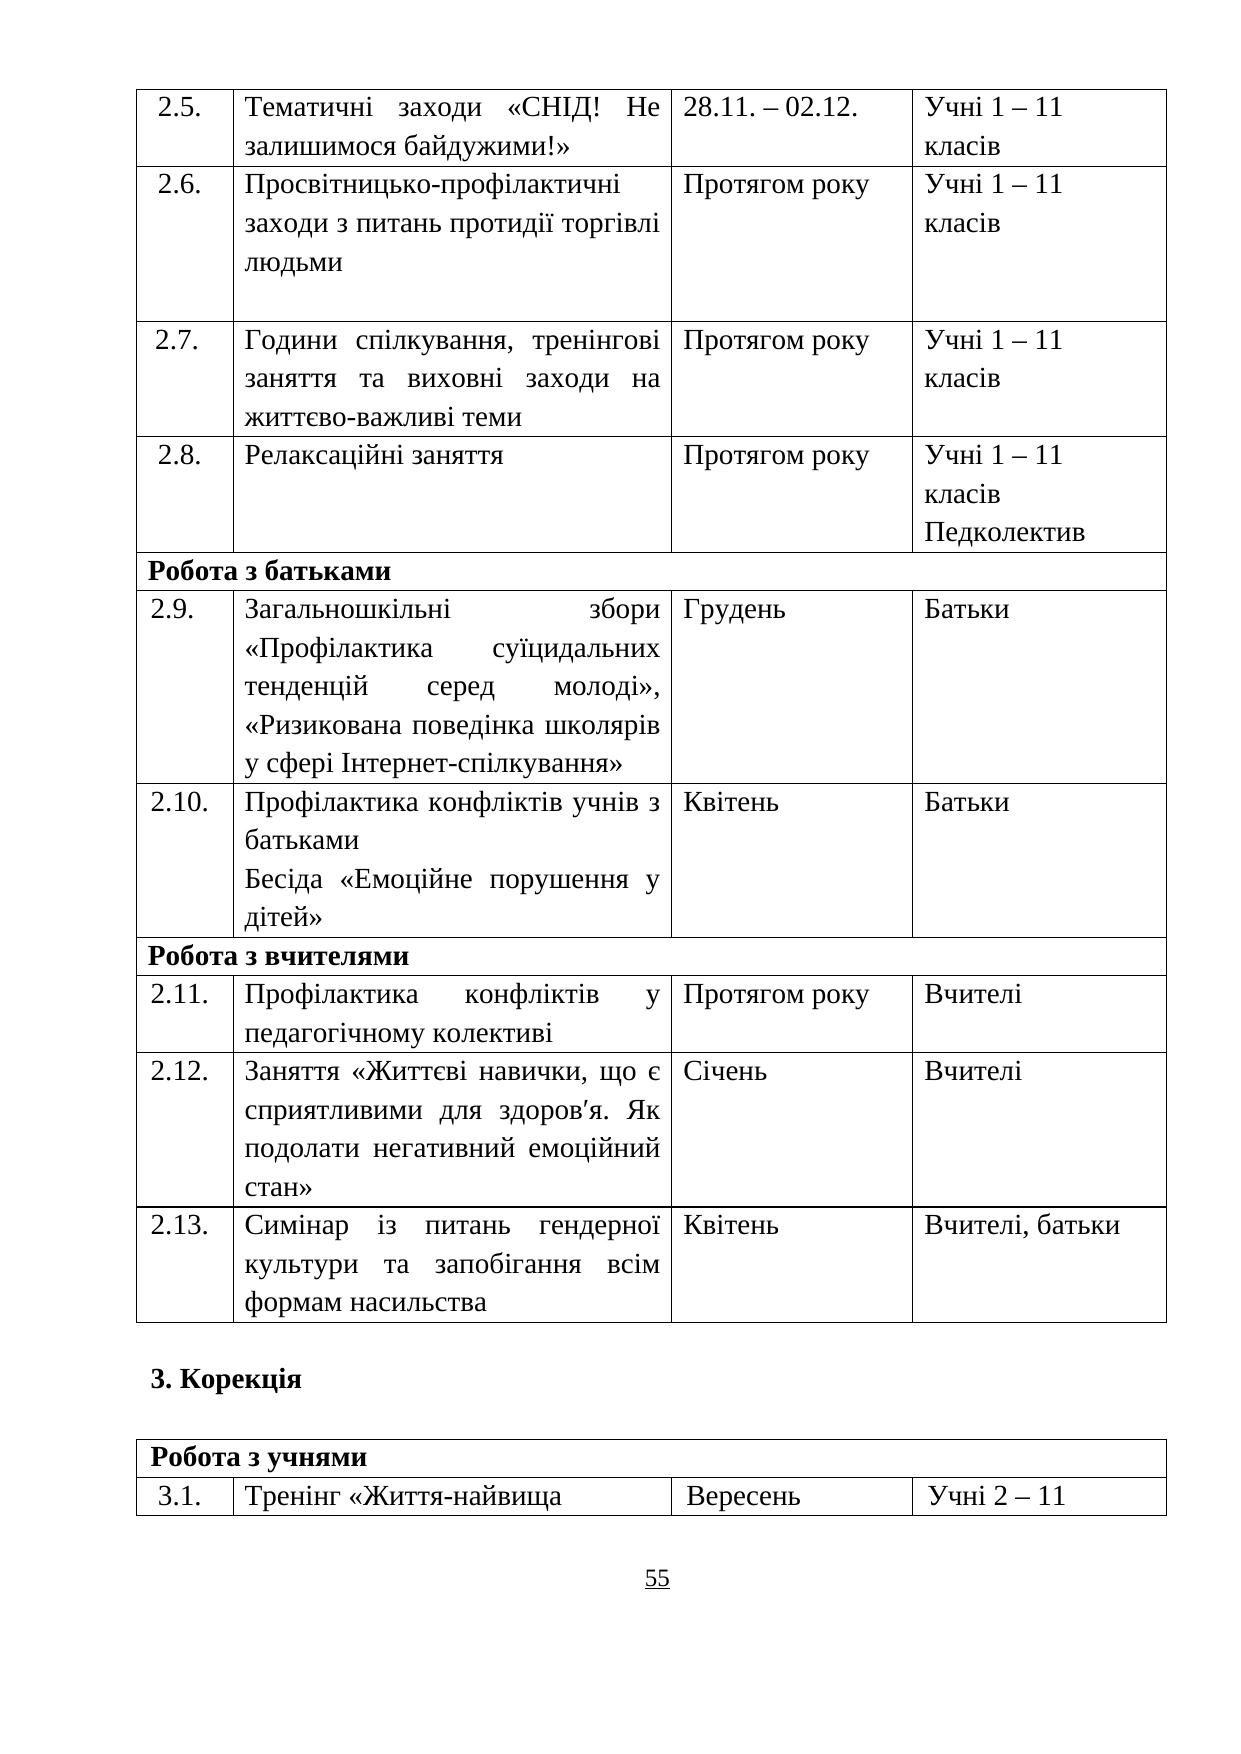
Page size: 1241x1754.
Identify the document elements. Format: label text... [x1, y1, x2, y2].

table_cell Учні 2 – 11 класу [913, 1478, 1166, 1515]
table_cell 2.13. [137, 1208, 233, 1322]
table_cell 2.9. [137, 591, 233, 783]
table_cell 2.5. [137, 90, 233, 166]
table_cell Профілактика конфліктів у педагогічному колективі [234, 976, 671, 1052]
table_cell Учні 1 – 11 класів [913, 90, 1166, 166]
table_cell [234, 1478, 671, 1515]
table_cell Профілактика конфліктів учнів з батьками Бесіда «Емоційне порушення у дітей» [234, 784, 671, 937]
table_cell Січень [672, 1053, 912, 1206]
table_cell Вчителі [913, 1053, 1166, 1206]
table_cell Батьки [913, 591, 1166, 783]
table_cell Просвітницько-профілактичні заходи з питань протидії торгівлі людьми [234, 167, 671, 321]
table_cell Вчителі, батьки [913, 1208, 1166, 1322]
table_cell Заняття «Життєві навички, що є сприятливими для здоров′я. Як подолати негативний емоційний стан» [234, 1053, 671, 1206]
table_cell Тематичні заходи «СНІД! Не залишимося байдужими!» [234, 90, 671, 166]
table_cell 2.11. [137, 976, 233, 1052]
table_cell 2.6. [137, 167, 233, 321]
table_cell Вересень [672, 1478, 912, 1515]
table_cell 3. Корекція [136, 1323, 1167, 1438]
table_cell 3.1. [137, 1478, 233, 1515]
table_cell Учні 1 – 11 класів Педколектив [913, 437, 1166, 552]
table_cell Протягом року [672, 167, 912, 321]
table_cell Вчителі [913, 976, 1166, 1052]
table_cell Симінар із питань гендерної культури та запобігання всім формам насильства [234, 1208, 671, 1322]
table_cell Протягом року [672, 976, 912, 1052]
table_cell Квітень [672, 784, 912, 937]
table_cell Квітень [672, 1208, 912, 1322]
table_cell 2.7. [137, 322, 233, 436]
table_cell 2.12. [137, 1053, 233, 1206]
table_cell Робота з батьками [137, 553, 1166, 590]
table_cell Робота з вчителями [137, 938, 1166, 975]
table_cell Батьки [913, 784, 1166, 937]
table_cell Загальношкільні збори «Профілактика суїцидальних тенденцій серед молоді», «Ризикована поведінка школярів у сфері Інтернет-спілкування» [234, 591, 671, 783]
table_cell 2.8. [137, 437, 233, 552]
table_cell Робота з учнями [137, 1440, 1166, 1477]
table_cell Учні 1 – 11 класів [913, 167, 1166, 321]
table_cell Грудень [672, 591, 912, 783]
table_cell Релаксаційні заняття [234, 437, 671, 552]
table_cell Протягом року [672, 437, 912, 552]
table_cell Години спілкування, тренінгові заняття та виховні заходи на життєво-важливі теми [234, 322, 671, 436]
table_cell Учні 1 – 11 класів [913, 322, 1166, 436]
table_cell 2.10. [137, 784, 233, 937]
table_cell Протягом року [672, 322, 912, 436]
table_cell 28.11. – 02.12. [672, 90, 912, 166]
